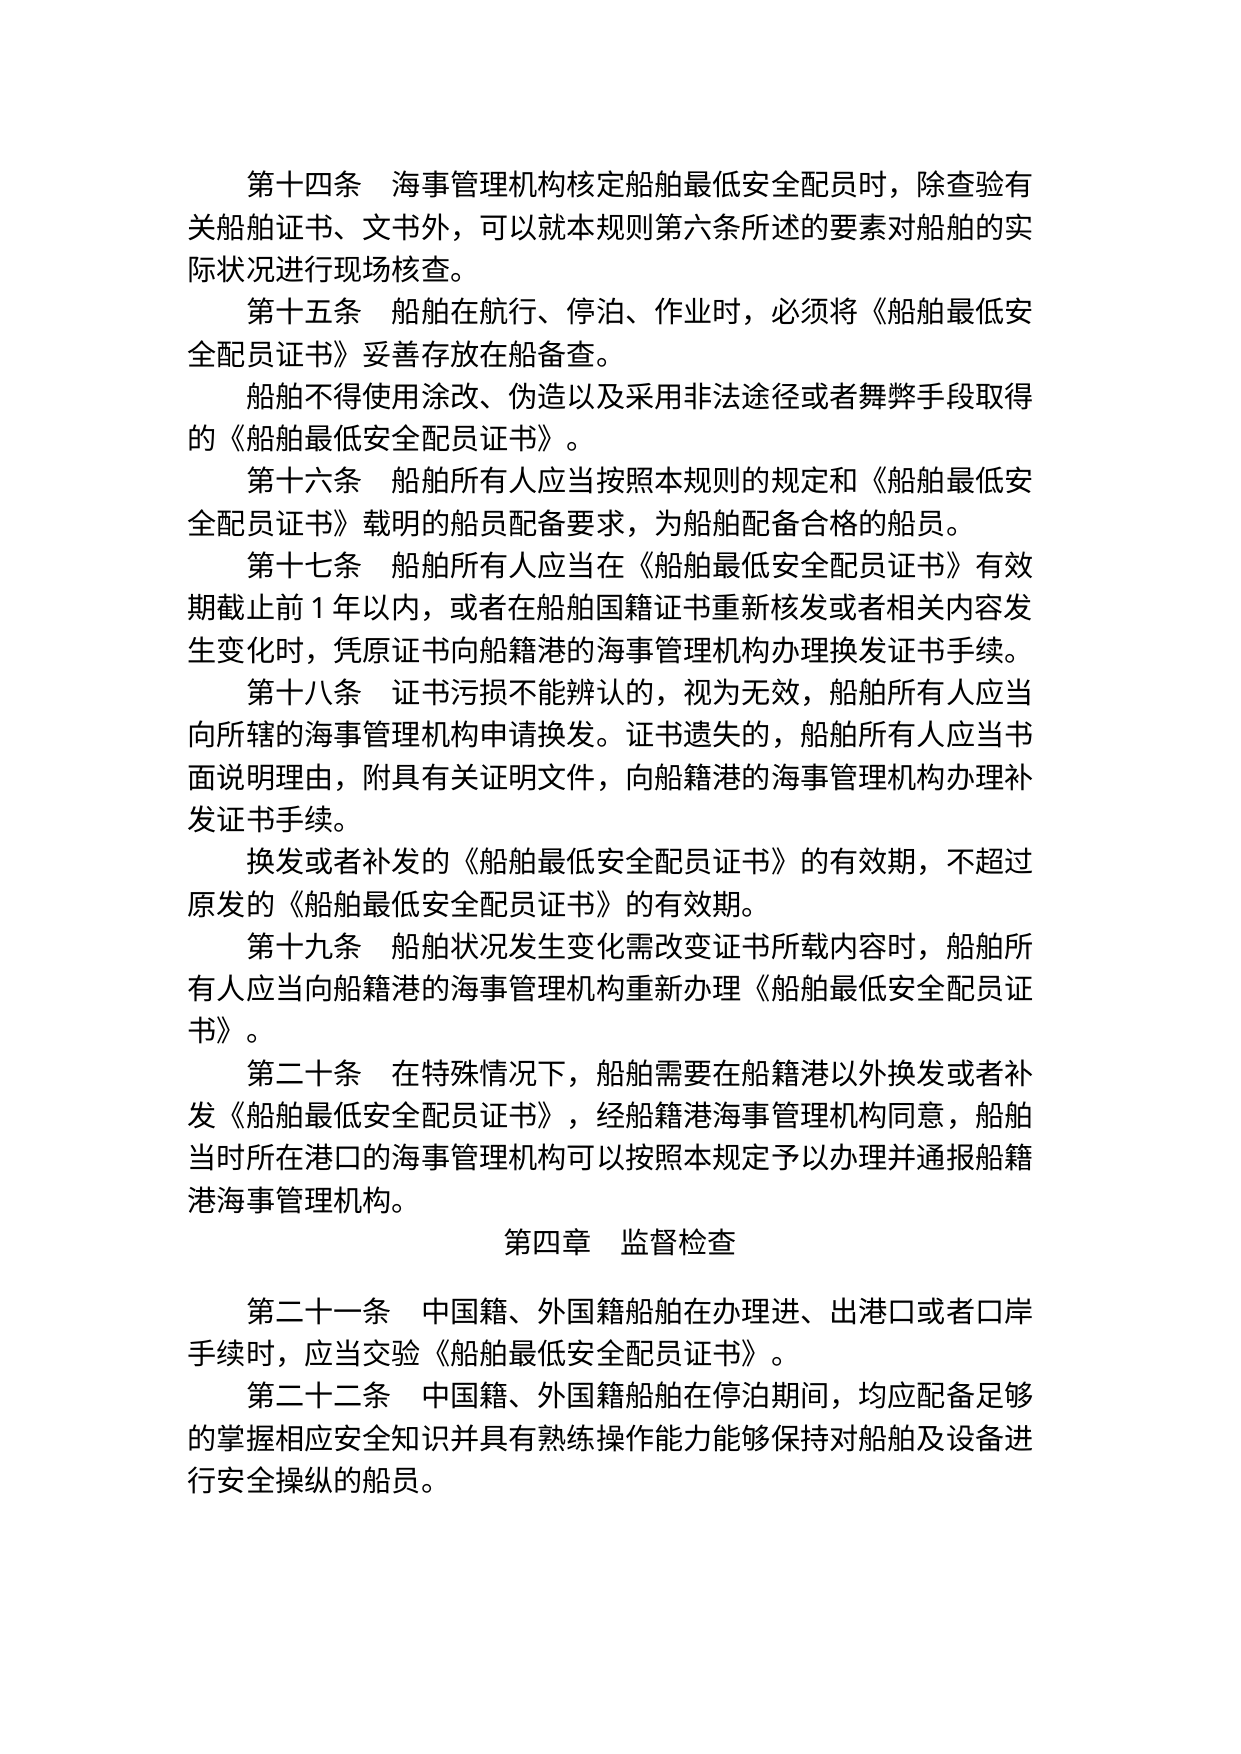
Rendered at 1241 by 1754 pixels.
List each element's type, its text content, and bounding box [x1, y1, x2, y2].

text 第二十条 在特殊情况下，船舶需要在船籍港以外换发或者补发《船舶最低安全配员证书》，经船籍港海事管理机构同意，船舶当时所在港口的海事管理机构可以按照本规定予以办理并通报船籍港海事管理机构。 [187, 1050, 1053, 1219]
text 第十四条 海事管理机构核定船舶最低安全配员时，除查验有关船舶证书、文书外，可以就本规则第六条所述的要素对船舶的实际状况进行现场核查。 [187, 162, 1053, 289]
text 第十七条 船舶所有人应当在《船舶最低安全配员证书》有效期截止前1年以内，或者在船舶国籍证书重新核发或者相关内容发生变化时，凭原证书向船籍港的海事管理机构办理换发证书手续。 [187, 543, 1053, 669]
text 第十九条 船舶状况发生变化需改变证书所载内容时，船舶所有人应当向船籍港的海事管理机构重新办理《船舶最低安全配员证书》。 [187, 923, 1053, 1050]
text 换发或者补发的《船舶最低安全配员证书》的有效期，不超过原发的《船舶最低安全配员证书》的有效期。 [187, 839, 1053, 923]
text 第十六条 船舶所有人应当按照本规则的规定和《船舶最低安全配员证书》载明的船员配备要求，为船舶配备合格的船员。 [187, 458, 1053, 543]
text 第十八条 证书污损不能辨认的，视为无效，船舶所有人应当向所辖的海事管理机构申请换发。证书遗失的，船舶所有人应当书面说明理由，附具有关证明文件，向船籍港的海事管理机构办理补发证书手续。 [187, 669, 1053, 839]
text 第二十一条 中国籍、外国籍船舶在办理进、出港口或者口岸手续时，应当交验《船舶最低安全配员证书》。 [187, 1288, 1053, 1373]
text 第十五条 船舶在航行、停泊、作业时，必须将《船舶最低安全配员证书》妥善存放在船备查。 [187, 289, 1053, 373]
text 第四章 监督检查 [187, 1219, 1053, 1262]
text 船舶不得使用涂改、伪造以及采用非法途径或者舞弊手段取得的《船舶最低安全配员证书》。 [187, 373, 1053, 458]
text 第二十二条 中国籍、外国籍船舶在停泊期间，均应配备足够的掌握相应安全知识并具有熟练操作能力能够保持对船舶及设备进行安全操纵的船员。 [187, 1373, 1053, 1500]
